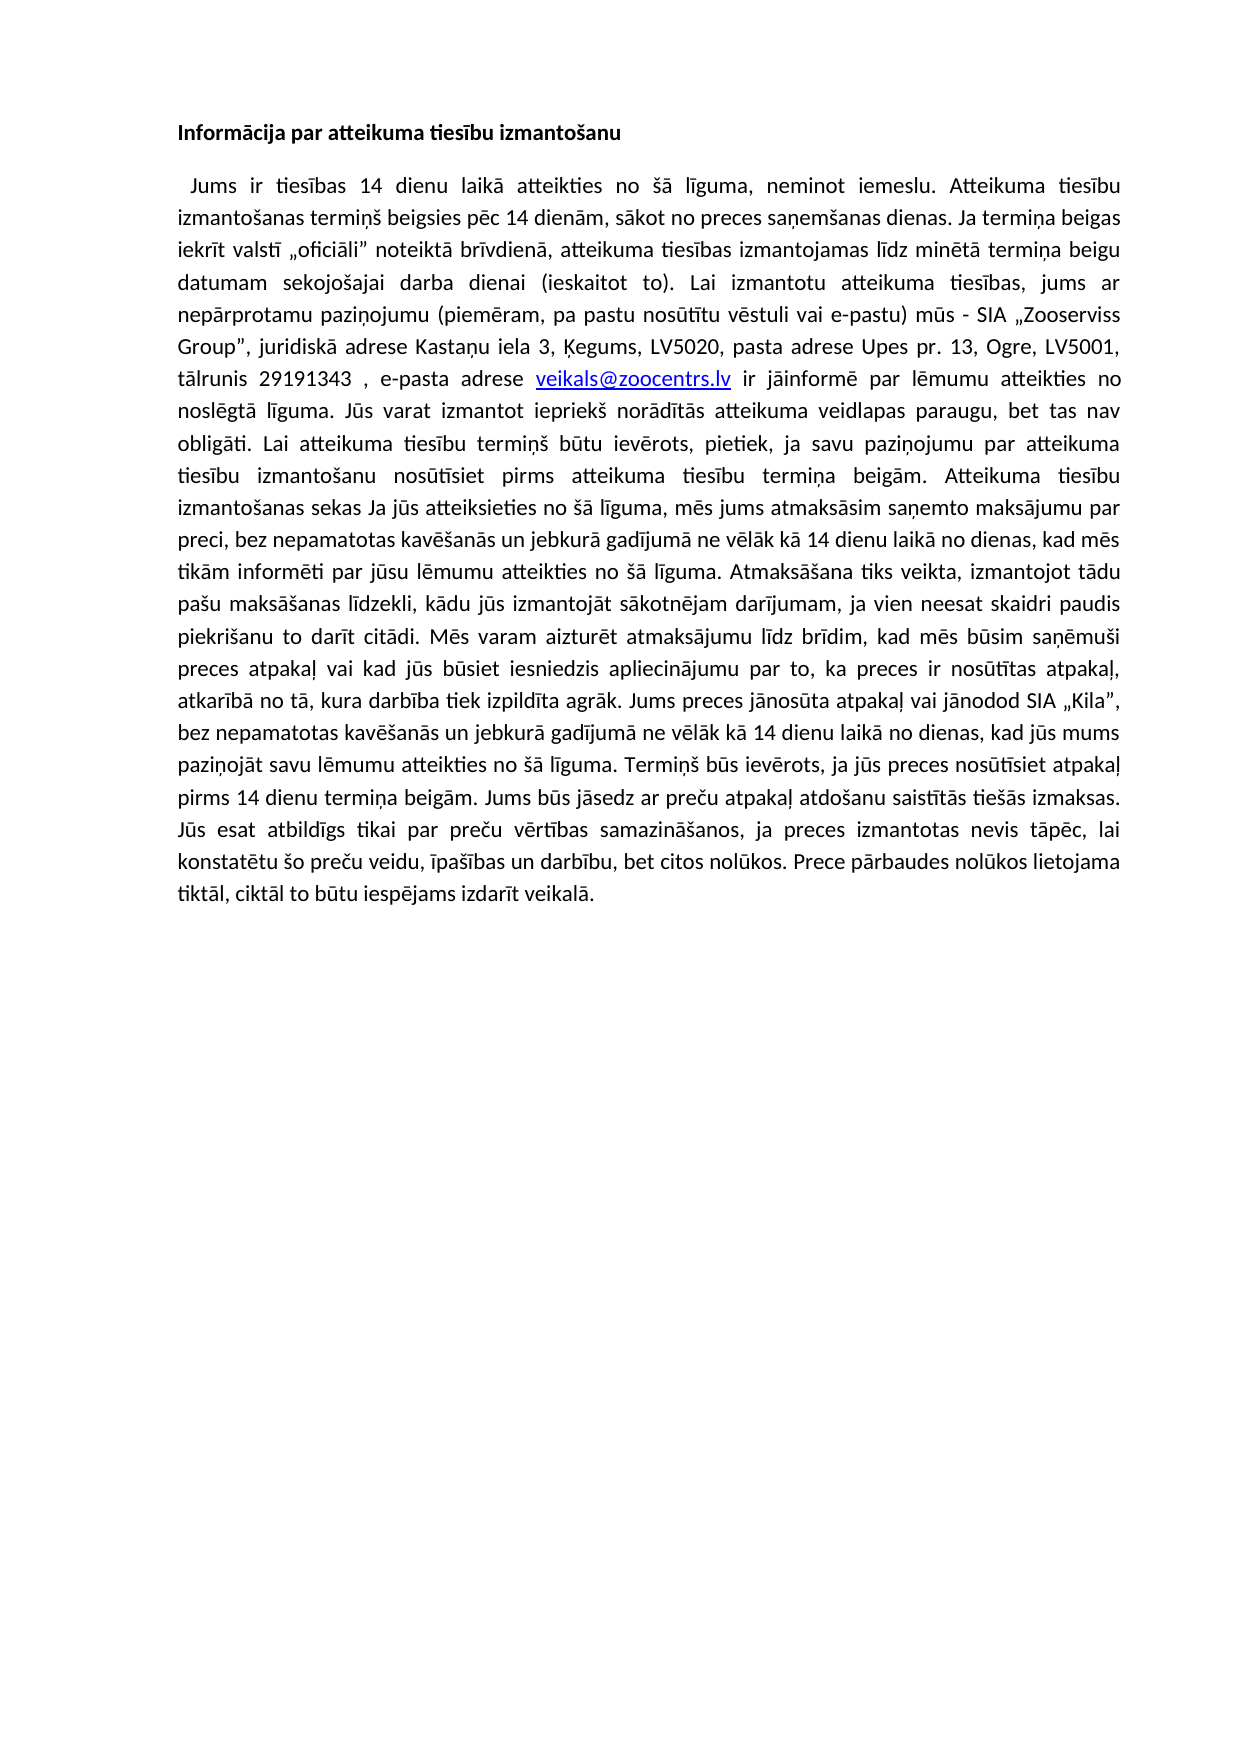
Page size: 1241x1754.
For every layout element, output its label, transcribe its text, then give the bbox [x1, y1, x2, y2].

text Informācija par atteikuma tiesību izmantošanu [177, 118, 1122, 146]
text Jums ir tiesības 14 dienu laikā atteikties no šā līguma, neminot iemeslu. Atteikuma tiesību izmantošanas termiņš beigsies pēc 14 dienām, sākot no preces saņemšanas dienas. Ja termiņa beigas iekrīt valstī „oficiāli” noteiktā brīvdienā, atteikuma tiesības izmantojamas līdz minētā termiņa beigu datumam sekojošajai darba dienai (ieskaitot to). Lai izmantotu atteikuma tiesības, jums ar nepārprotamu paziņojumu (piemēram, pa pastu nosūtītu vēstuli vai e-pastu) mūs - SIA „Zooserviss Group”, juridiskā adrese Kastaņu iela 3, Ķegums, LV5020, pasta adrese Upes pr. 13, Ogre, LV5001, tālrunis 29191343 , e-pasta adrese veikals@zoocentrs.lv ir jāinformē par lēmumu atteikties no noslēgtā līguma. Jūs varat izmantot iepriekš norādītās atteikuma veidlapas paraugu, bet tas nav obligāti. Lai atteikuma tiesību termiņš būtu ievērots, pietiek, ja savu paziņojumu par atteikuma tiesību izmantošanu nosūtīsiet pirms atteikuma tiesību termiņa beigām. Atteikuma tiesību izmantošanas sekas Ja jūs atteiksieties no šā līguma, mēs jums atmaksāsim saņemto maksājumu par preci, bez nepamatotas kavēšanās un jebkurā gadījumā ne vēlāk kā 14 dienu laikā no dienas, kad mēs tikām informēti par jūsu lēmumu atteikties no šā līguma. Atmaksāšana tiks veikta, izmantojot tādu pašu maksāšanas līdzekli, kādu jūs izmantojāt sākotnējam darījumam, ja vien neesat skaidri paudis piekrišanu to darīt citādi. Mēs varam aizturēt atmaksājumu līdz brīdim, kad mēs būsim saņēmuši preces atpakaļ vai kad jūs būsiet iesniedzis apliecinājumu par to, ka preces ir nosūtītas atpakaļ, atkarībā no tā, kura darbība tiek izpildīta agrāk. Jums preces jānosūta atpakaļ vai jānodod SIA „Kila”, bez nepamatotas kavēšanās un jebkurā gadījumā ne vēlāk kā 14 dienu laikā no dienas, kad jūs mums paziņojāt savu lēmumu atteikties no šā līguma. Termiņš būs ievērots, ja jūs preces nosūtīsiet atpakaļ pirms 14 dienu termiņa beigām. Jums būs jāsedz ar preču atpakaļ atdošanu saistītās tiešās izmaksas. Jūs esat atbildīgs tikai par preču vērtības samazināšanos, ja preces izmantotas nevis tāpēc, lai konstatētu šo preču veidu, īpašības un darbību, bet citos nolūkos. Prece pārbaudes nolūkos lietojama tiktāl, ciktāl to būtu iespējams izdarīt veikalā. [177, 171, 1122, 907]
